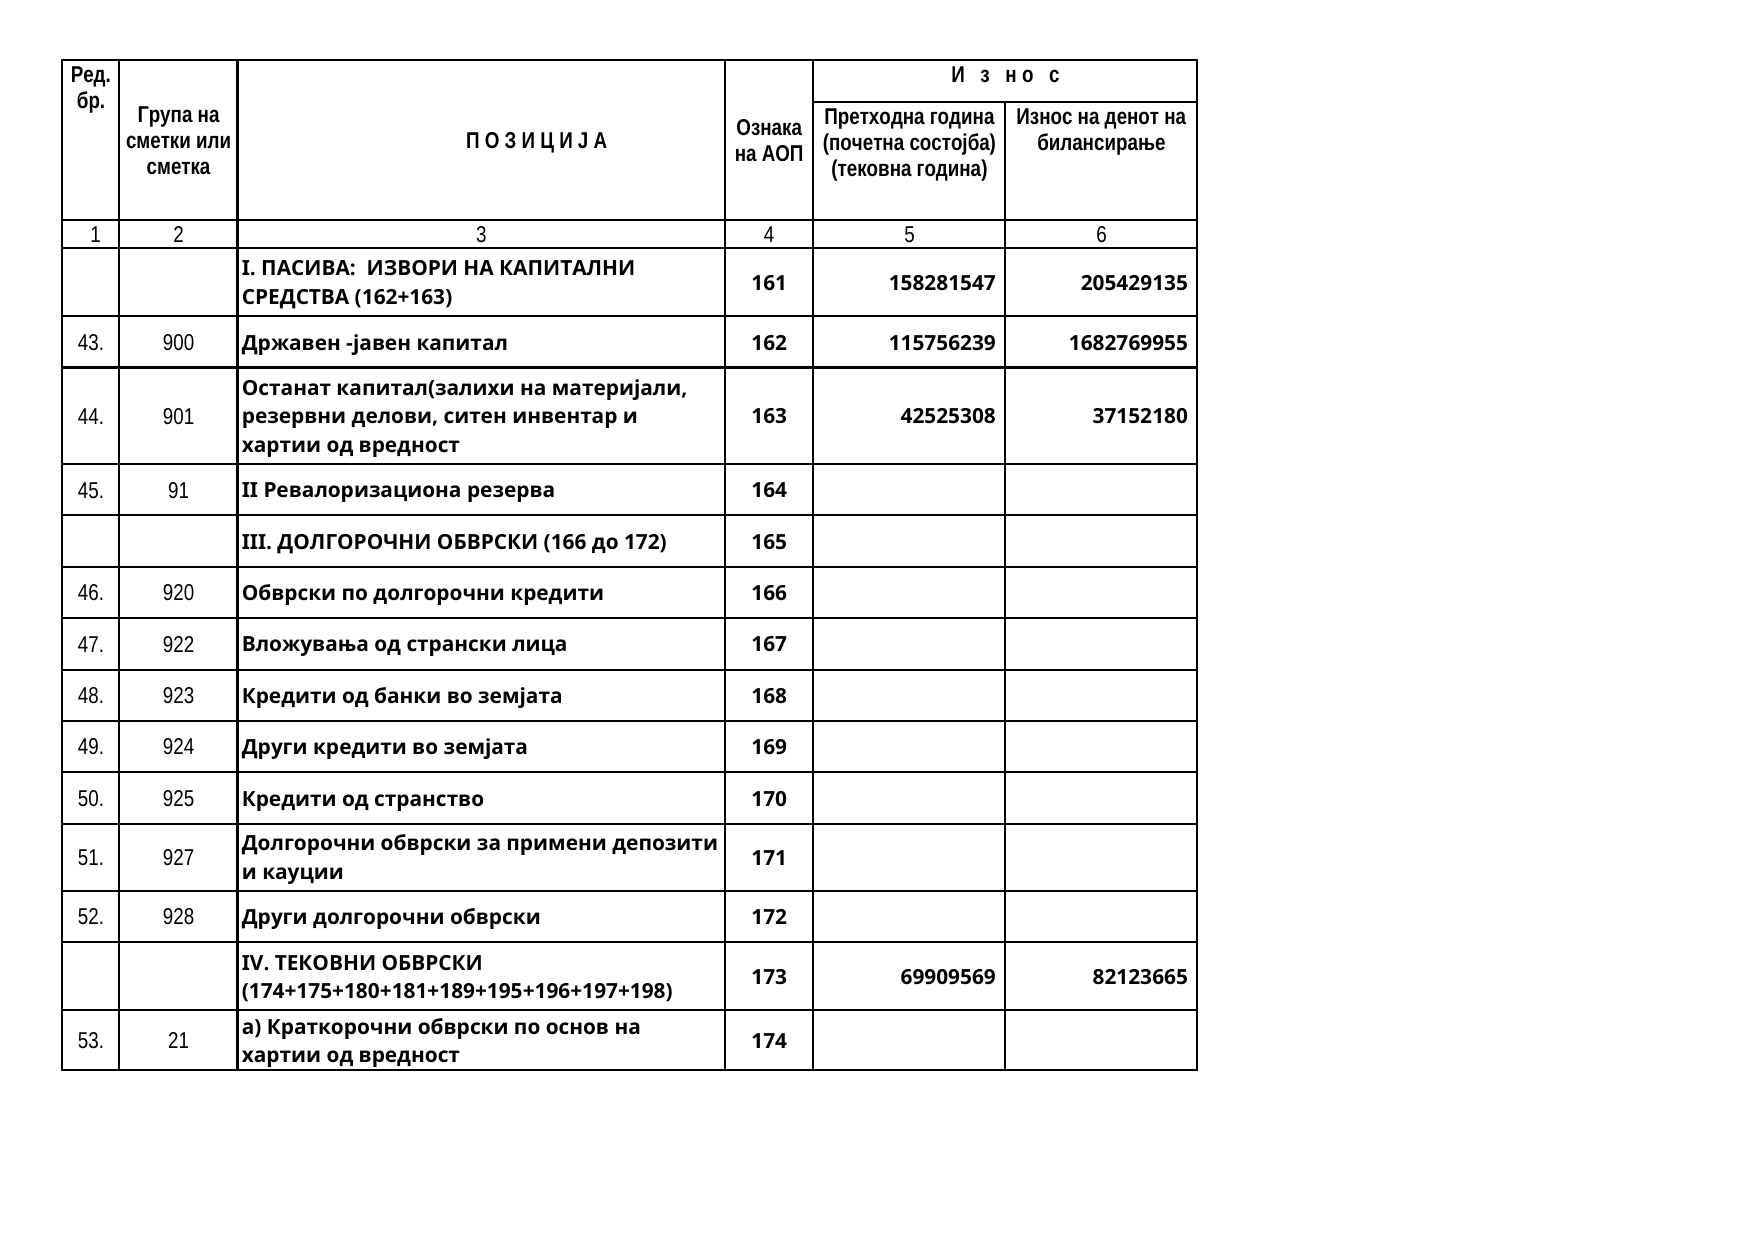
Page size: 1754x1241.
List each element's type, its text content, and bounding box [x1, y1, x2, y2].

table_cell 901 [120, 369, 236, 463]
table_cell 168 [726, 671, 812, 720]
table_cell 45. [63, 465, 118, 514]
table_cell 920 [120, 568, 236, 617]
table_cell 69909569 [814, 943, 1004, 1009]
table_cell Износ на денот на билансирање [1006, 103, 1196, 219]
table_cell 37152180 [1006, 369, 1196, 463]
table_cell [63, 516, 118, 566]
table_cell 169 [726, 722, 812, 771]
table_cell 163 [726, 369, 812, 463]
table_cell [814, 892, 1004, 941]
table_cell Останат капитал(залихи на материјали, резервни делови, ситен инвентар и хартии од вредност [239, 369, 724, 463]
table_cell 922 [120, 619, 236, 668]
table_cell 82123665 [1006, 943, 1196, 1009]
table_cell [814, 671, 1004, 720]
table_cell 49. [63, 722, 118, 771]
table_cell 50. [63, 773, 118, 822]
table_cell 172 [726, 892, 812, 941]
table_cell Државен -јавен капитал [239, 317, 724, 366]
table_cell 173 [726, 943, 812, 1009]
table_cell [1006, 722, 1196, 771]
table_cell Ознака на АОП [726, 61, 812, 219]
table_cell [814, 568, 1004, 617]
table_cell [1006, 892, 1196, 941]
table_cell 927 [120, 825, 236, 889]
table_cell [814, 825, 1004, 889]
table_cell [814, 722, 1004, 771]
table_cell 174 [726, 1011, 812, 1069]
table_cell а) Краткорочни обврски по основ на хартии од вредност [239, 1011, 724, 1069]
table_cell 164 [726, 465, 812, 514]
table_cell 161 [726, 249, 812, 315]
table_cell Други кредити во земјата [239, 722, 724, 771]
table_cell [1006, 1011, 1196, 1069]
table_cell [814, 465, 1004, 514]
table_cell [120, 249, 236, 315]
table_cell IV. ТЕКОВНИ ОБВРСКИ (174+175+180+181+189+195+196+197+198) [239, 943, 724, 1009]
table_cell 171 [726, 825, 812, 889]
table_cell 1682769955 [1006, 317, 1196, 366]
table_cell 52. [63, 892, 118, 941]
table_cell 166 [726, 568, 812, 617]
table_cell [1006, 773, 1196, 822]
table_cell [1006, 568, 1196, 617]
table_cell 21 [120, 1011, 236, 1069]
table_cell 928 [120, 892, 236, 941]
table_cell [1006, 516, 1196, 566]
table_cell [63, 943, 118, 1009]
table_cell 43. [63, 317, 118, 366]
table_cell II Ревалоризациона резерва [239, 465, 724, 514]
table_cell 91 [120, 465, 236, 514]
table_cell 170 [726, 773, 812, 822]
table_cell 115756239 [814, 317, 1004, 366]
table_cell П О З И Ц И Ј А [239, 61, 724, 219]
table_cell [120, 943, 236, 1009]
table_cell Вложувања од странски лица [239, 619, 724, 668]
table_cell III. ДОЛГОРОЧНИ ОБВРСКИ (166 до 172) [239, 516, 724, 566]
table_cell 46. [63, 568, 118, 617]
table_cell [814, 516, 1004, 566]
table_cell 53. [63, 1011, 118, 1069]
table_cell ПАСИВА: ИЗВОРИ НА КАПИТАЛНИ СРЕДСТВА (162+163) [239, 249, 724, 315]
table_cell Кредити од странство [239, 773, 724, 822]
table_cell 167 [726, 619, 812, 668]
table_cell 165 [726, 516, 812, 566]
table_cell 44. [63, 369, 118, 463]
table_cell [1006, 671, 1196, 720]
table_cell [1006, 619, 1196, 668]
table_cell 162 [726, 317, 812, 366]
table_cell Група на сметки или сметка [120, 61, 236, 219]
table_cell [1006, 465, 1196, 514]
table_cell 158281547 [814, 249, 1004, 315]
table_cell 924 [120, 722, 236, 771]
table_cell И з н о с [814, 61, 1196, 101]
table_cell 1 [63, 221, 76, 247]
table_cell Обврски по долгорочни кредити [239, 568, 724, 617]
table_cell Долгорочни обврски за примени депозити и кауции [239, 825, 724, 889]
table_cell 900 [120, 317, 236, 366]
table_cell 47. [63, 619, 118, 668]
table_cell [1006, 825, 1196, 889]
table_cell [814, 773, 1004, 822]
table_cell 925 [120, 773, 236, 822]
table_cell Кредити од банки во земјата [239, 671, 724, 720]
table_cell 48. [63, 671, 118, 720]
table_cell 42525308 [814, 369, 1004, 463]
table_cell 923 [120, 671, 236, 720]
table_cell 205429135 [1006, 249, 1196, 315]
table_cell [120, 516, 236, 566]
table_cell Претходна година (почетна состојба) (тековна година) [814, 103, 1004, 219]
table_cell [814, 619, 1004, 668]
table_cell 51. [63, 825, 118, 889]
table_cell Други долгорочни обврски [239, 892, 724, 941]
table_cell [814, 1011, 1004, 1069]
